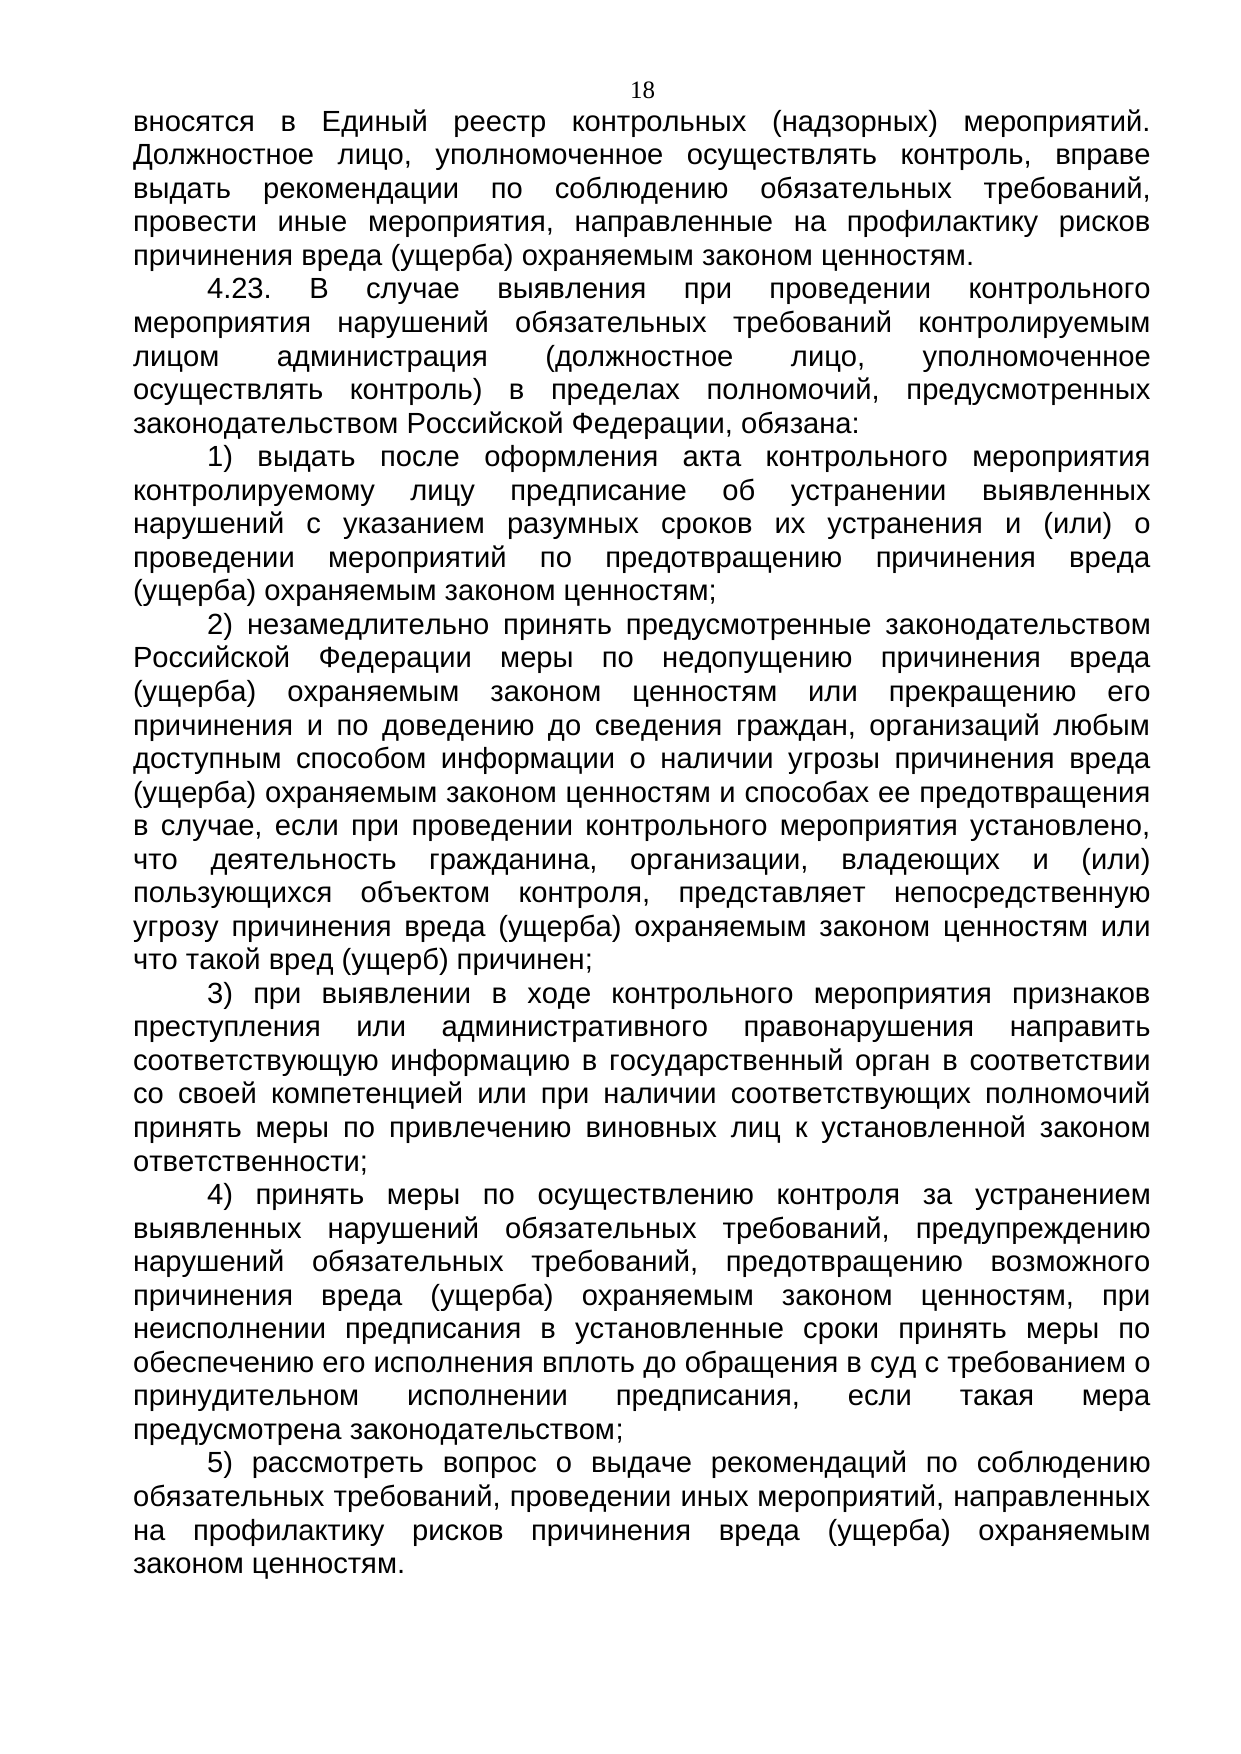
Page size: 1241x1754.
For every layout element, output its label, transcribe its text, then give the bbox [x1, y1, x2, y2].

text 5) рассмотреть вопрос о выдаче рекомендаций по соблюдению обязательных требований, проведении иных мероприятий, направленных на профилактику рисков причинения вреда (ущерба) охраняемым законом ценностям. [133, 1445, 1152, 1579]
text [133, 104, 1152, 271]
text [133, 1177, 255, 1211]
text 2) незамедлительно принять предусмотренные законодательством Российской Федерации меры по недопущению причинения вреда (ущерба) охраняемым законом ценностям или прекращению его причинения и по доведению до сведения граждан, организаций любым доступным способом информации о наличии угрозы причинения вреда (ущерба) охраняемым законом ценностям и способах ее предотвращения в случае, если при проведении контрольного мероприятия установлено, что деятельность гражданина, организации, владеющих и (или) пользующихся объектом контроля, представляет непосредственную угрозу причинения вреда (ущерба) охраняемым законом ценностям или что такой вред (ущерб) причинен; [133, 607, 1152, 976]
text 3) при выявлении в ходе контрольного мероприятия признаков преступления или административного правонарушения направить соответствующую информацию в государственный орган в соответствии со своей компетенцией или при наличии соответствующих полномочий принять меры по привлечению виновных лиц к установленной законом ответственности; [133, 976, 1152, 1177]
text 4.23. В случае выявления при проведении контрольного мероприятия нарушений обязательных требований контролируемым лицом администрация (должностное лицо, уполномоченное осуществлять контроль) в пределах полномочий, предусмотренных законодательством Российской Федерации, обязана: [133, 271, 1152, 439]
text 1) выдать после оформления акта контрольного мероприятия контролируемому лицу предписание об устранении выявленных нарушений с указанием разумных сроков их устранения и (или) о проведении мероприятий по предотвращению причинения вреда (ущерба) охраняемым законом ценностям; [133, 439, 1152, 607]
